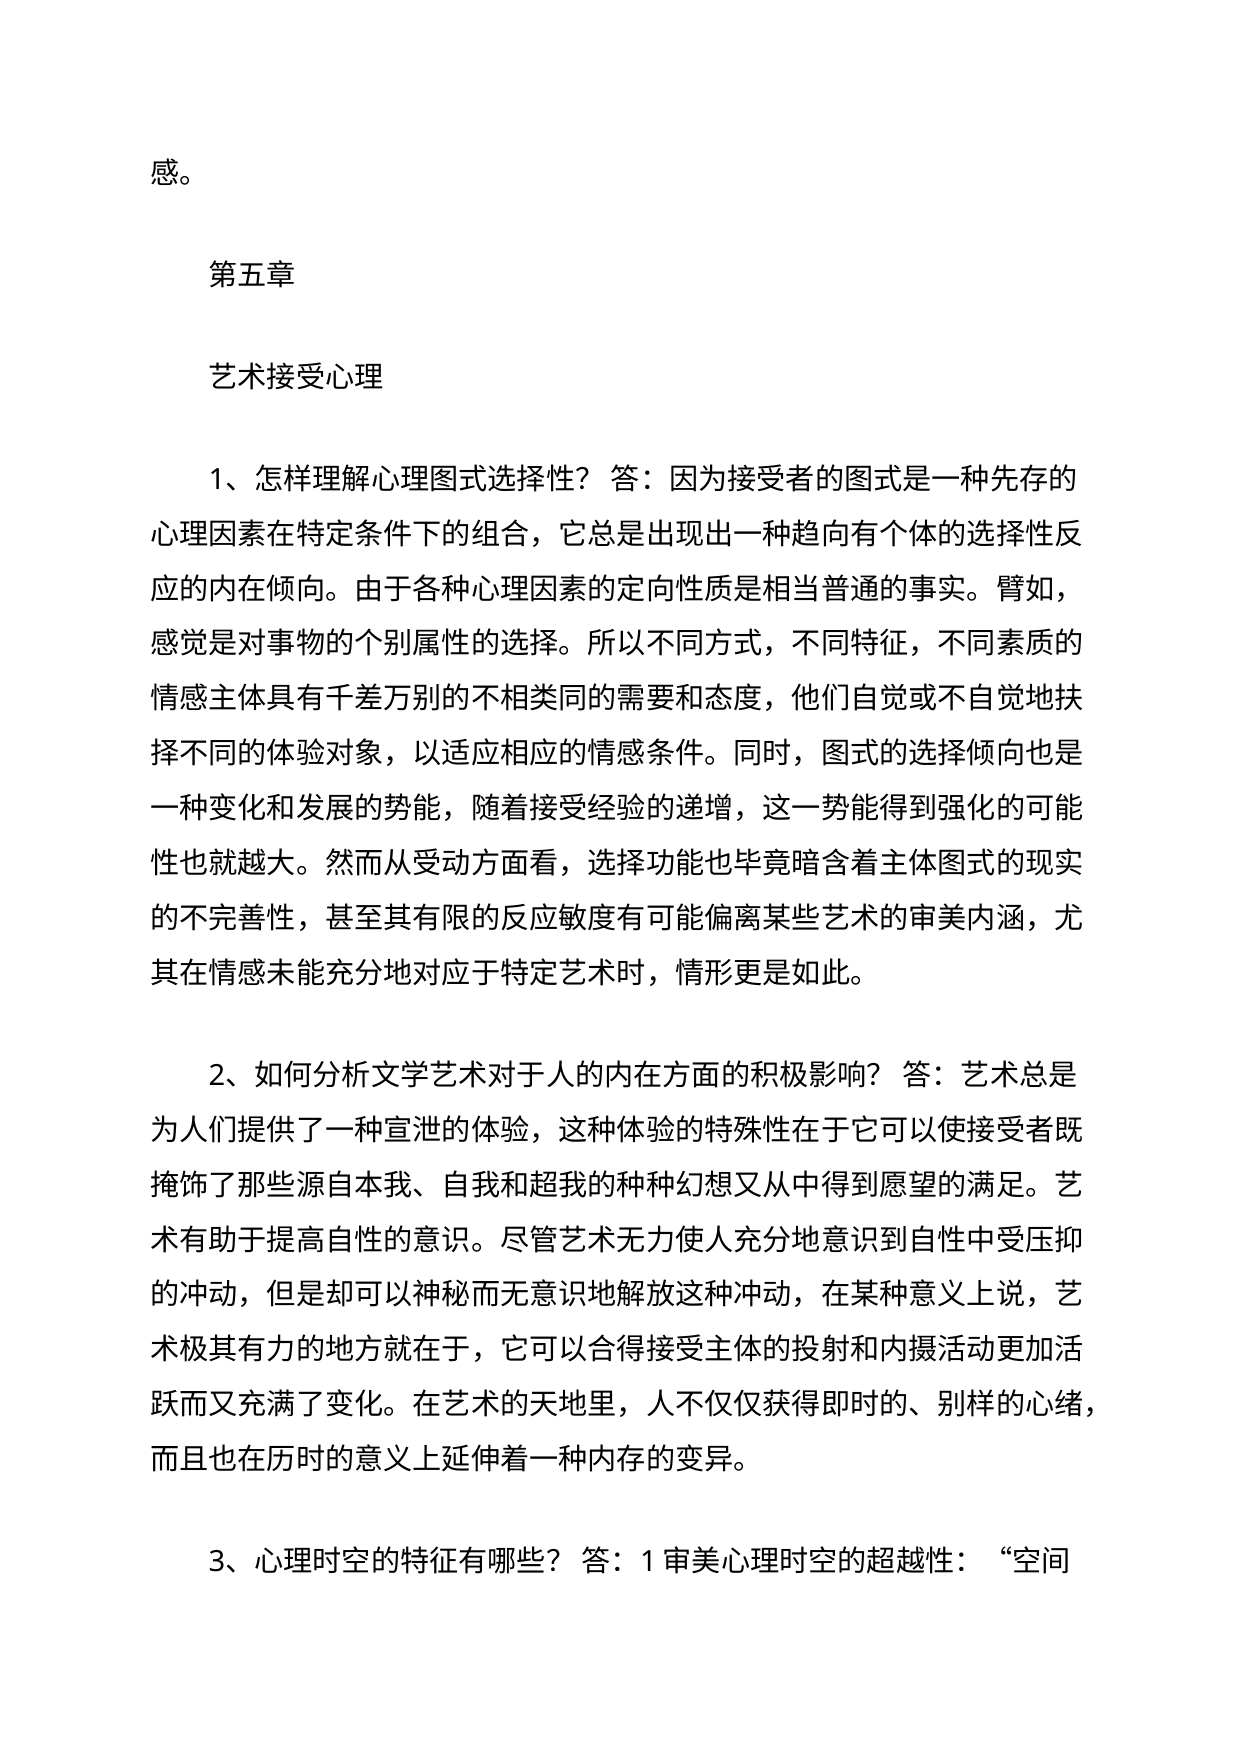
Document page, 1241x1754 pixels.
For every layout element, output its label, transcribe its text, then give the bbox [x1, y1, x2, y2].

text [150, 150, 1090, 192]
text 第五章 [150, 252, 1090, 294]
text 1、怎样理解心理图式选择性？ 答：因为接受者的图式是一种先存的心理因素在特定条件下的组合，它总是出现出一种趋向有个体的选择性反应的内在倾向。由于各种心理因素的定向性质是相当普通的事实。臂如，感觉是对事物的个别属性的选择。所以不同方式，不同特征，不同素质的情感主体具有千差万别的不相类同的需要和态度，他们自觉或不自觉地扶择不同的体验对象，以适应相应的情感条件。同时，图式的选择倾向也是一种变化和发展的势能，随着接受经验的递增，这一势能得到强化的可能性也就越大。然而从受动方面看，选择功能也毕竟暗含着主体图式的现实的不完善性，甚至其有限的反应敏度有可能偏离某些艺术的审美内涵，尤其在情感未能充分地对应于特定艺术时，情形更是如此。 [150, 455, 1090, 992]
text 艺术接受心理 [150, 353, 1090, 396]
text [150, 1537, 1090, 1580]
text 2、如何分析文学艺术对于人的内在方面的积极影响？ 答：艺术总是为人们提供了一种宣泄的体验，这种体验的特殊性在于它可以使接受者既掩饰了那些源自本我、自我和超我的种种幻想又从中得到愿望的满足。艺术有助于提高自性的意识。尽管艺术无力使人充分地意识到自性中受压抑的冲动，但是却可以神秘而无意识地解放这种冲动，在某种意义上说，艺术极其有力的地方就在于，它可以合得接受主体的投射和内摄活动更加活跃而又充满了变化。在艺术的天地里，人不仅仅获得即时的、别样的心绪，而且也在历时的意义上延伸着一种内存的变异。 [150, 1051, 1090, 1478]
